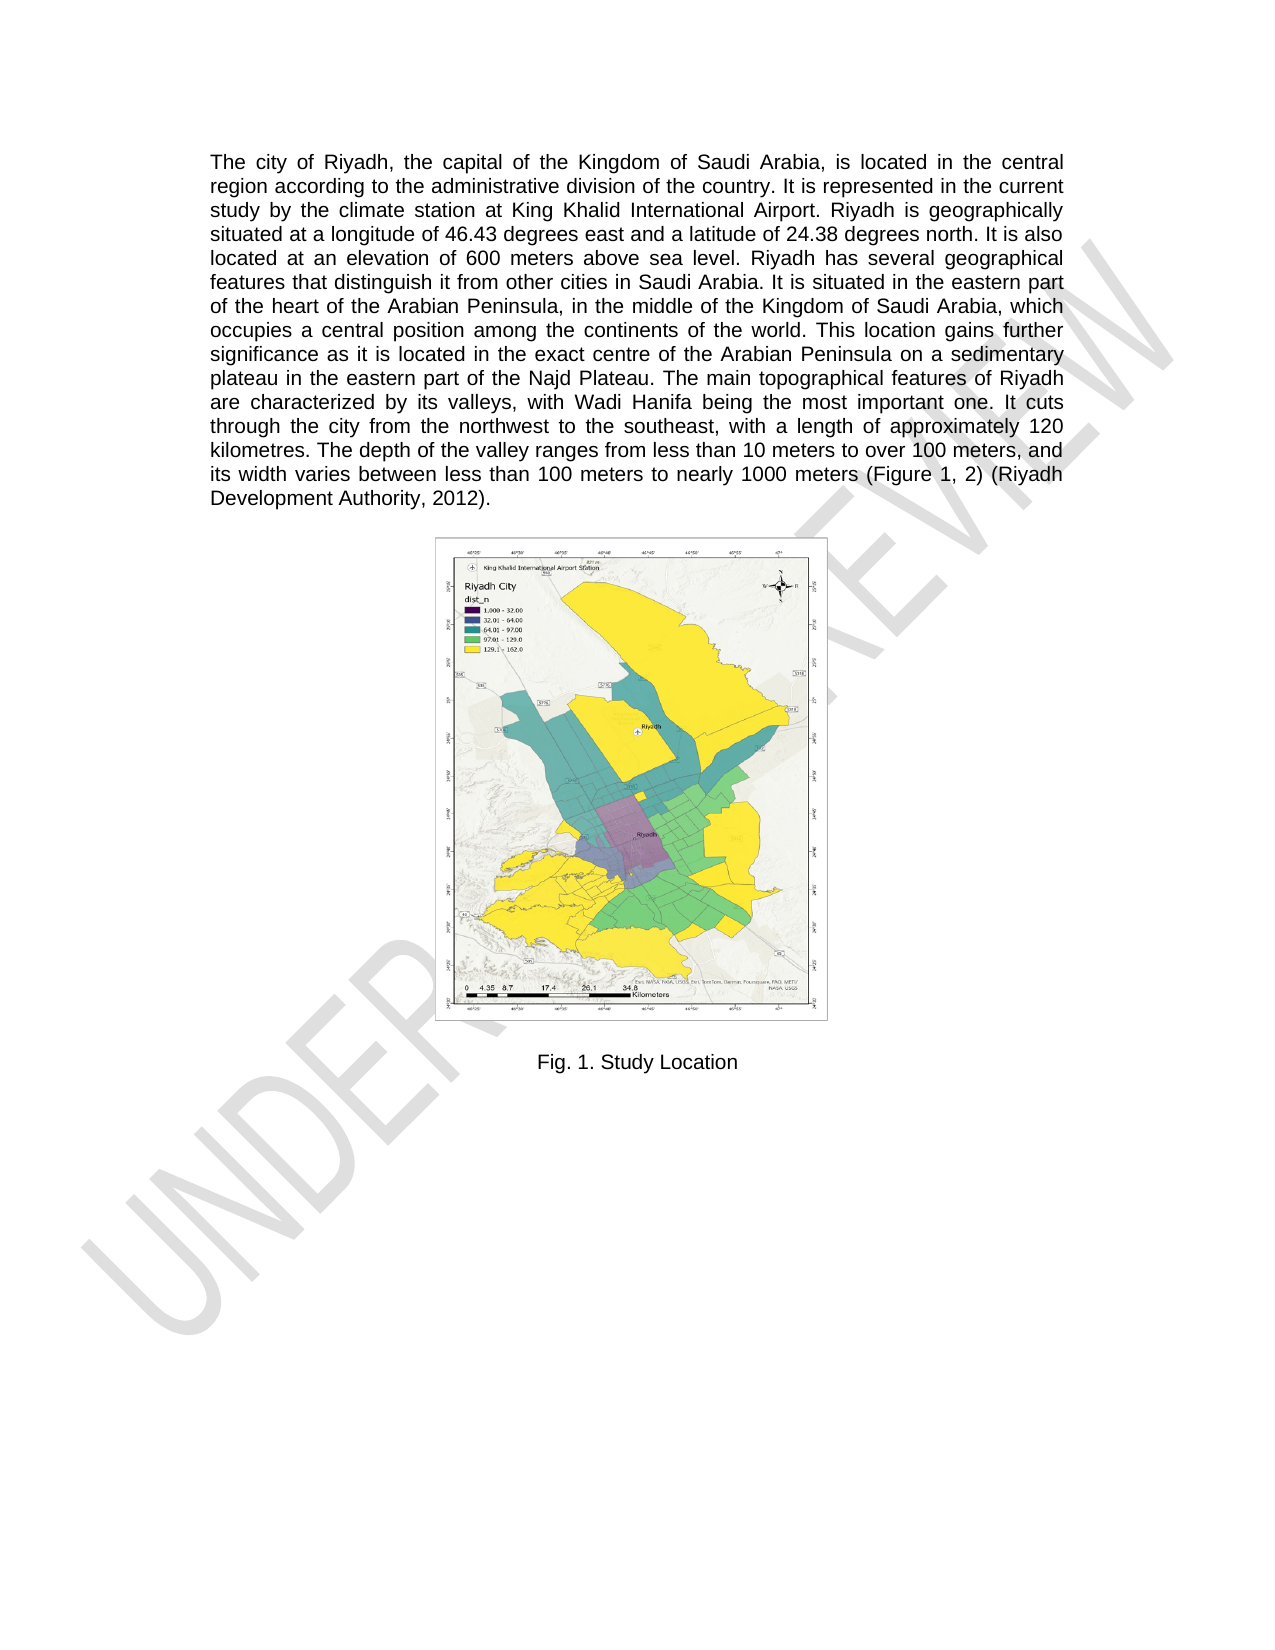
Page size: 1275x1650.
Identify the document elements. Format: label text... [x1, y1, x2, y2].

text Fig. 1. Study Location [210, 1050, 1065, 1074]
text The city of Riyadh, the capital of the Kingdom of Saudi Arabia, is located in the central region according to the administrative division of the country. It is represented in the current study by the climate station at King Khalid International Airport. Riyadh is geographically situated at a longitude of 46.43 degrees east and a latitude of 24.38 degrees north. It is also located at an elevation of 600 meters above sea level. Riyadh has several geographical features that distinguish it from other cities in Saudi Arabia. It is situated in the eastern part of the heart of the Arabian Peninsula, in the middle of the Kingdom of Saudi Arabia, which occupies a central position among the continents of the world. This location gains further significance as it is located in the exact centre of the Arabian Peninsula on a sedimentary plateau in the eastern part of the Najd Plateau. The main topographical features of Riyadh are characterized by its valleys, with Wadi Hanifa being the most important one. It cuts through the city from the northwest to the southeast, with a length of approximately 120 kilometres. The depth of the valley ranges from less than 10 meters to over 100 meters, and its width varies between less than 100 meters to nearly 1000 meters (Figure 1, 2) (Riyadh Development Authority, 2012). [210, 150, 1065, 509]
